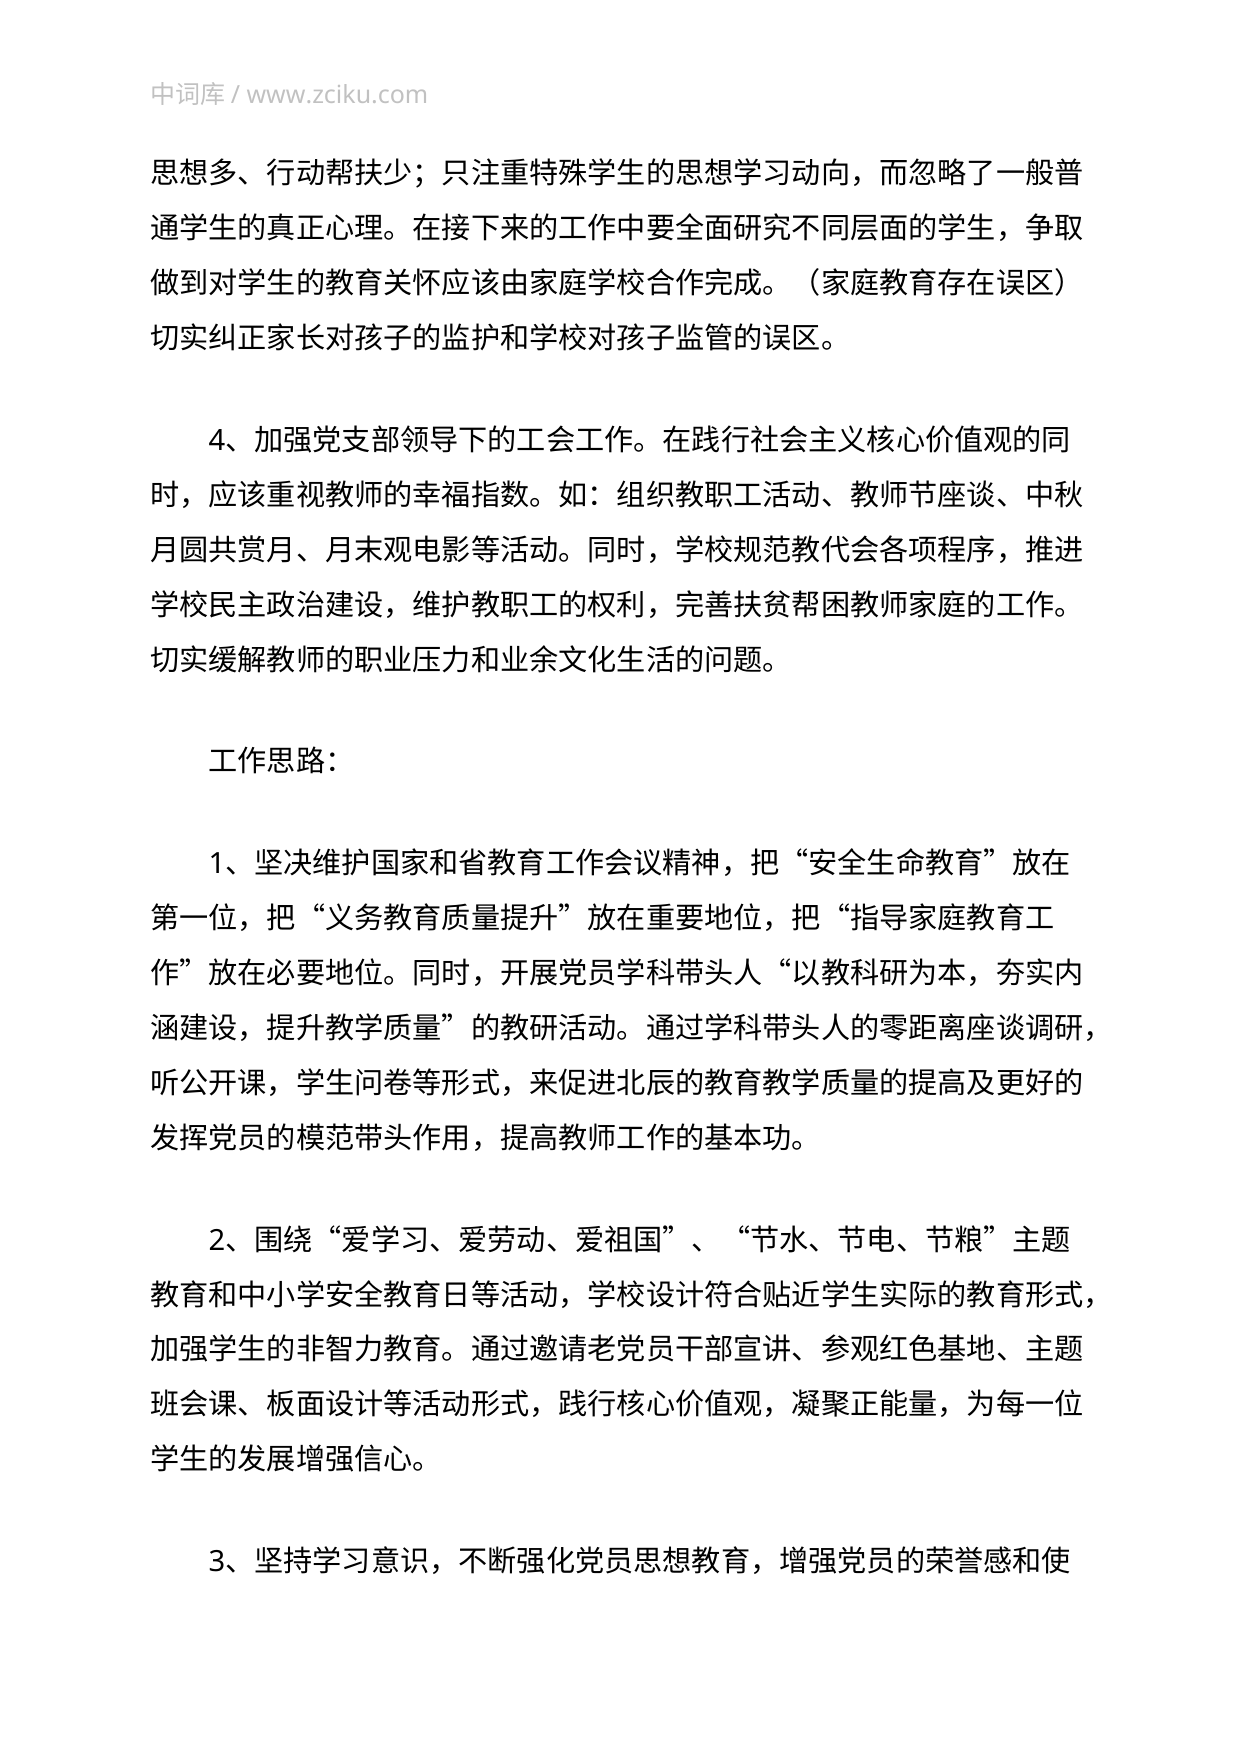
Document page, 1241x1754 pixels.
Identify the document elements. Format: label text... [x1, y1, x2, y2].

text 2、围绕“爱学习、爱劳动、爱祖国”、“节水、节电、节粮”主题教育和中小学安全教育日等活动，学校设计符合贴近学生实际的教育形式，加强学生的非智力教育。通过邀请老党员干部宣讲、参观红色基地、主题班会课、板面设计等活动形式，践行核心价值观，凝聚正能量，为每一位学生的发展增强信心。 [150, 1216, 1090, 1478]
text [150, 1537, 1090, 1580]
text 工作思路： [150, 738, 1090, 780]
text 1、坚决维护国家和省教育工作会议精神，把“安全生命教育”放在第一位，把“义务教育质量提升”放在重要地位，把“指导家庭教育工作”放在必要地位。同时，开展党员学科带头人“以教科研为本，夯实内涵建设，提升教学质量”的教研活动。通过学科带头人的零距离座谈调研，听公开课，学生问卷等形式，来促进北辰的教育教学质量的提高及更好的发挥党员的模范带头作用，提高教师工作的基本功。 [150, 840, 1090, 1157]
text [150, 150, 1090, 357]
text 4、加强党支部领导下的工会工作。在践行社会主义核心价值观的同时，应该重视教师的幸福指数。如：组织教职工活动、教师节座谈、中秋月圆共赏月、月末观电影等活动。同时，学校规范教代会各项程序，推进学校民主政治建设，维护教职工的权利，完善扶贫帮困教师家庭的工作。切实缓解教师的职业压力和业余文化生活的问题。 [150, 416, 1090, 678]
